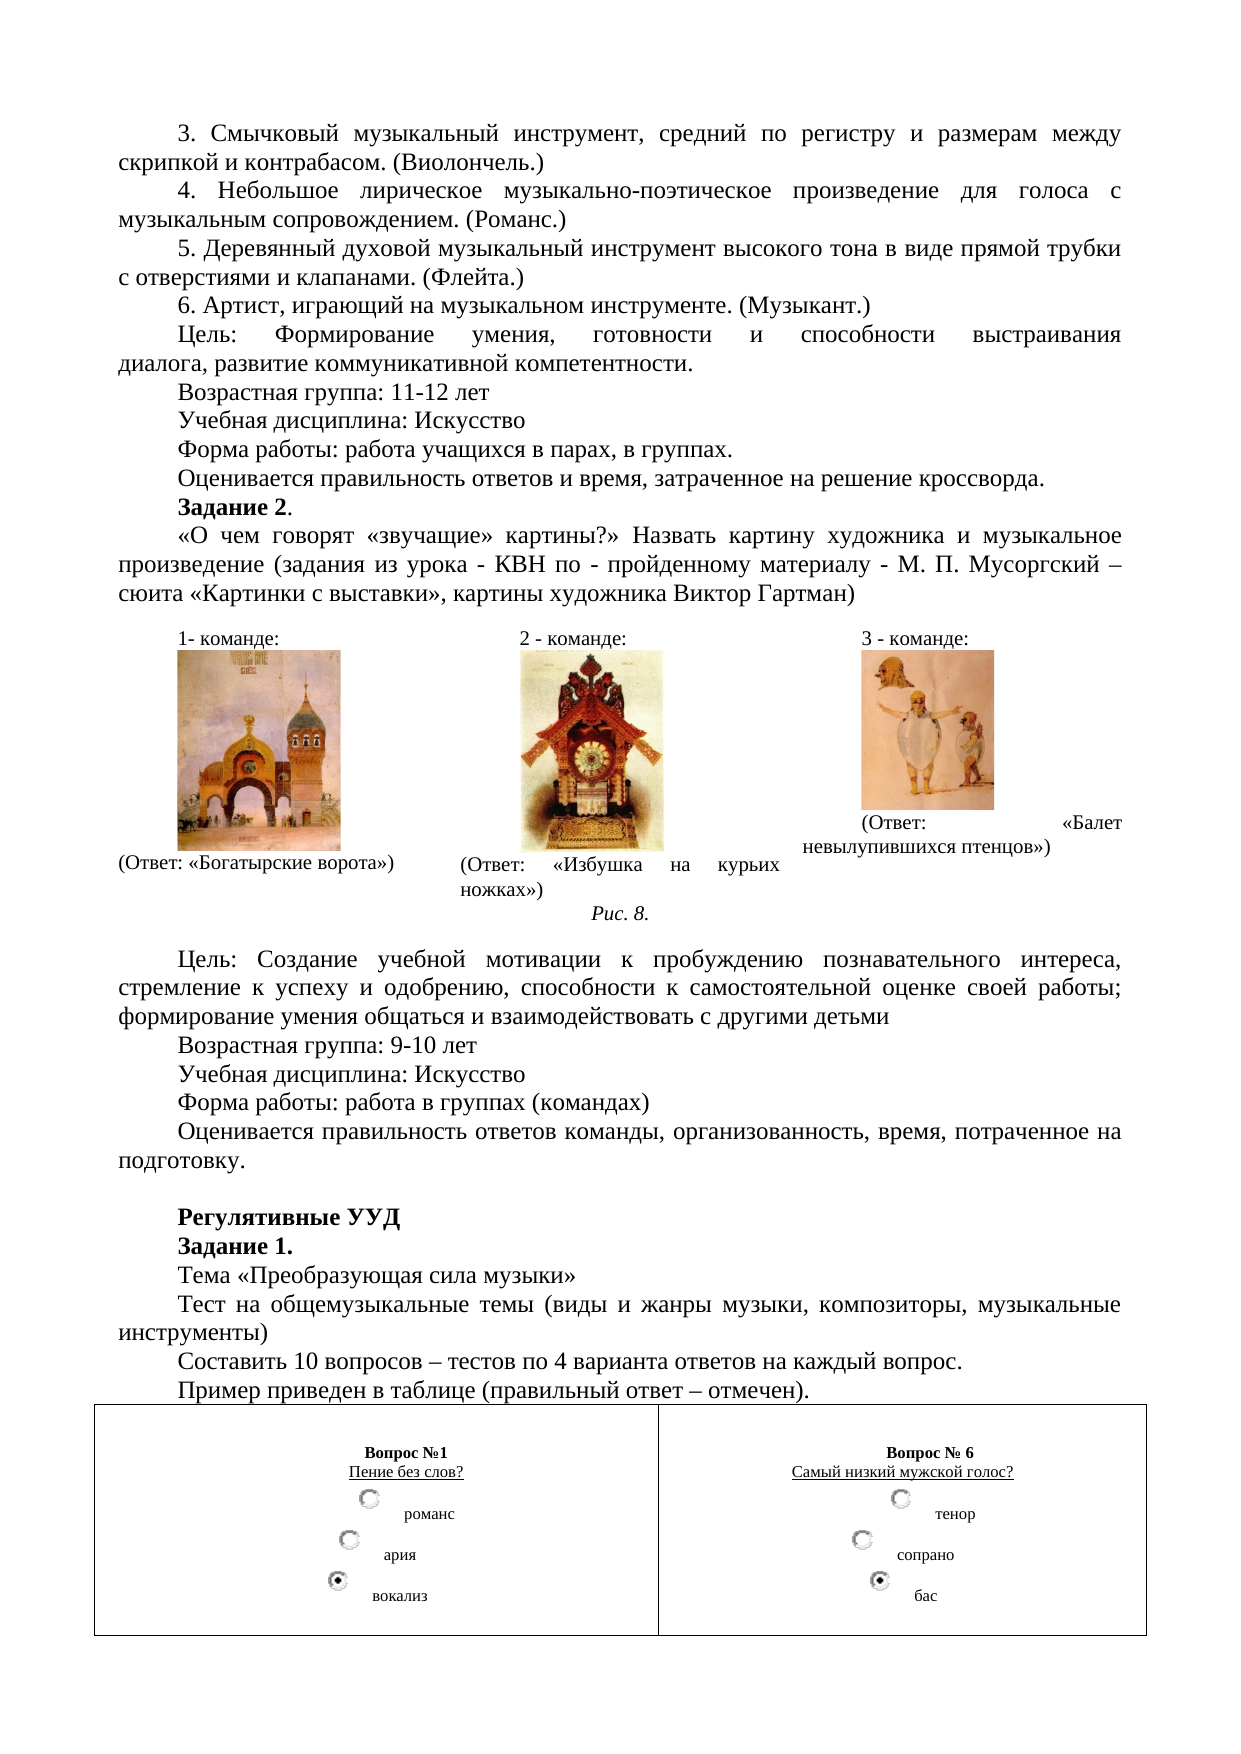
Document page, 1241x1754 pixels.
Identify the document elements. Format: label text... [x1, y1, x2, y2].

picture [519, 650, 665, 853]
text Рис. 8. [118, 901, 1122, 924]
text 6. Артист, играющий на музыкальном инструменте. (Музыкант.) [118, 291, 1122, 319]
text Составить 10 вопросов – тестов по 4 варианта ответов на каждый вопрос. [118, 1346, 1122, 1375]
text Цель: Формирование умения, готовности и способности выстраивания диалога, развитие коммуникативной компетентности. [118, 319, 1122, 377]
text 5. Деревянный духовой музыкальный инструмент высокого тона в виде прямой трубки с отверстиями и клапанами. (Флейта.) [118, 233, 1122, 291]
text Цель: Создание учебной мотивации к пробуждению познавательного интереса, стремление к успеху и одобрению, способности к самостоятельной оценке своей работы; формирование умения общаться и взаимодействовать с другими детьми [118, 944, 1122, 1030]
picture [177, 650, 341, 851]
text Тест на общемузыкальные темы (виды и жанры музыки, композиторы, музыкальные инструменты) [118, 1289, 1122, 1346]
table_header 2 - команде: (Ответ: «Избушка на курьих ножках») [449, 626, 519, 901]
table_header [659, 1405, 1146, 1635]
text Учебная дисциплина: Искусство [118, 1059, 1122, 1087]
picture [861, 650, 995, 810]
text «О чем говорят «звучащие» картины?» Назвать картину художника и музыкальное произведение (задания из урока - КВН по - пройденному материалу - М. П. Мусоргский – сюита «Картинки с выставки», картины художника Виктор Гартман) [118, 521, 1122, 607]
text 3. Смычковый музыкальный инструмент, средний по регистру и размерам между скрипкой и контрабасом. (Виолончель.) [118, 118, 1122, 176]
text Оценивается правильность ответов команды, организованность, время, потраченное на подготовку. [118, 1116, 1122, 1174]
text Возрастная группа: 9-10 лет [118, 1030, 1122, 1059]
text Пример приведен в таблице (правильный ответ – отмечен). [118, 1375, 1122, 1404]
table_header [95, 1405, 658, 1635]
text Тема «Преобразующая сила музыки» [118, 1260, 1122, 1289]
text Форма работы: работа учащихся в парах, в группах. [118, 434, 1122, 463]
text Оценивается правильность ответов и время, затраченное на решение кроссворда. [118, 463, 1122, 492]
table_header 3 - команде: (Ответ: «Балет невылупившихся птенцов») [791, 626, 1133, 901]
table_header 1- команде: (Ответ: «Богатырские ворота») [107, 626, 449, 901]
text Регулятивные УУД [118, 1202, 1122, 1231]
text Форма работы: работа в группах (командах) [118, 1087, 1122, 1116]
table_header 2 - команде: (Ответ: «Избушка на курьих ножках») [543, 626, 791, 901]
text Возрастная группа: 11-12 лет [118, 377, 1122, 406]
text Учебная дисциплина: Искусство [118, 406, 1122, 434]
text Задание 1. [118, 1231, 1122, 1260]
text Задание 2. [118, 492, 1122, 521]
text 4. Небольшое лирическое музыкально-поэтическое произведение для голоса с музыкальным сопровождением. (Романс.) [118, 176, 1122, 233]
